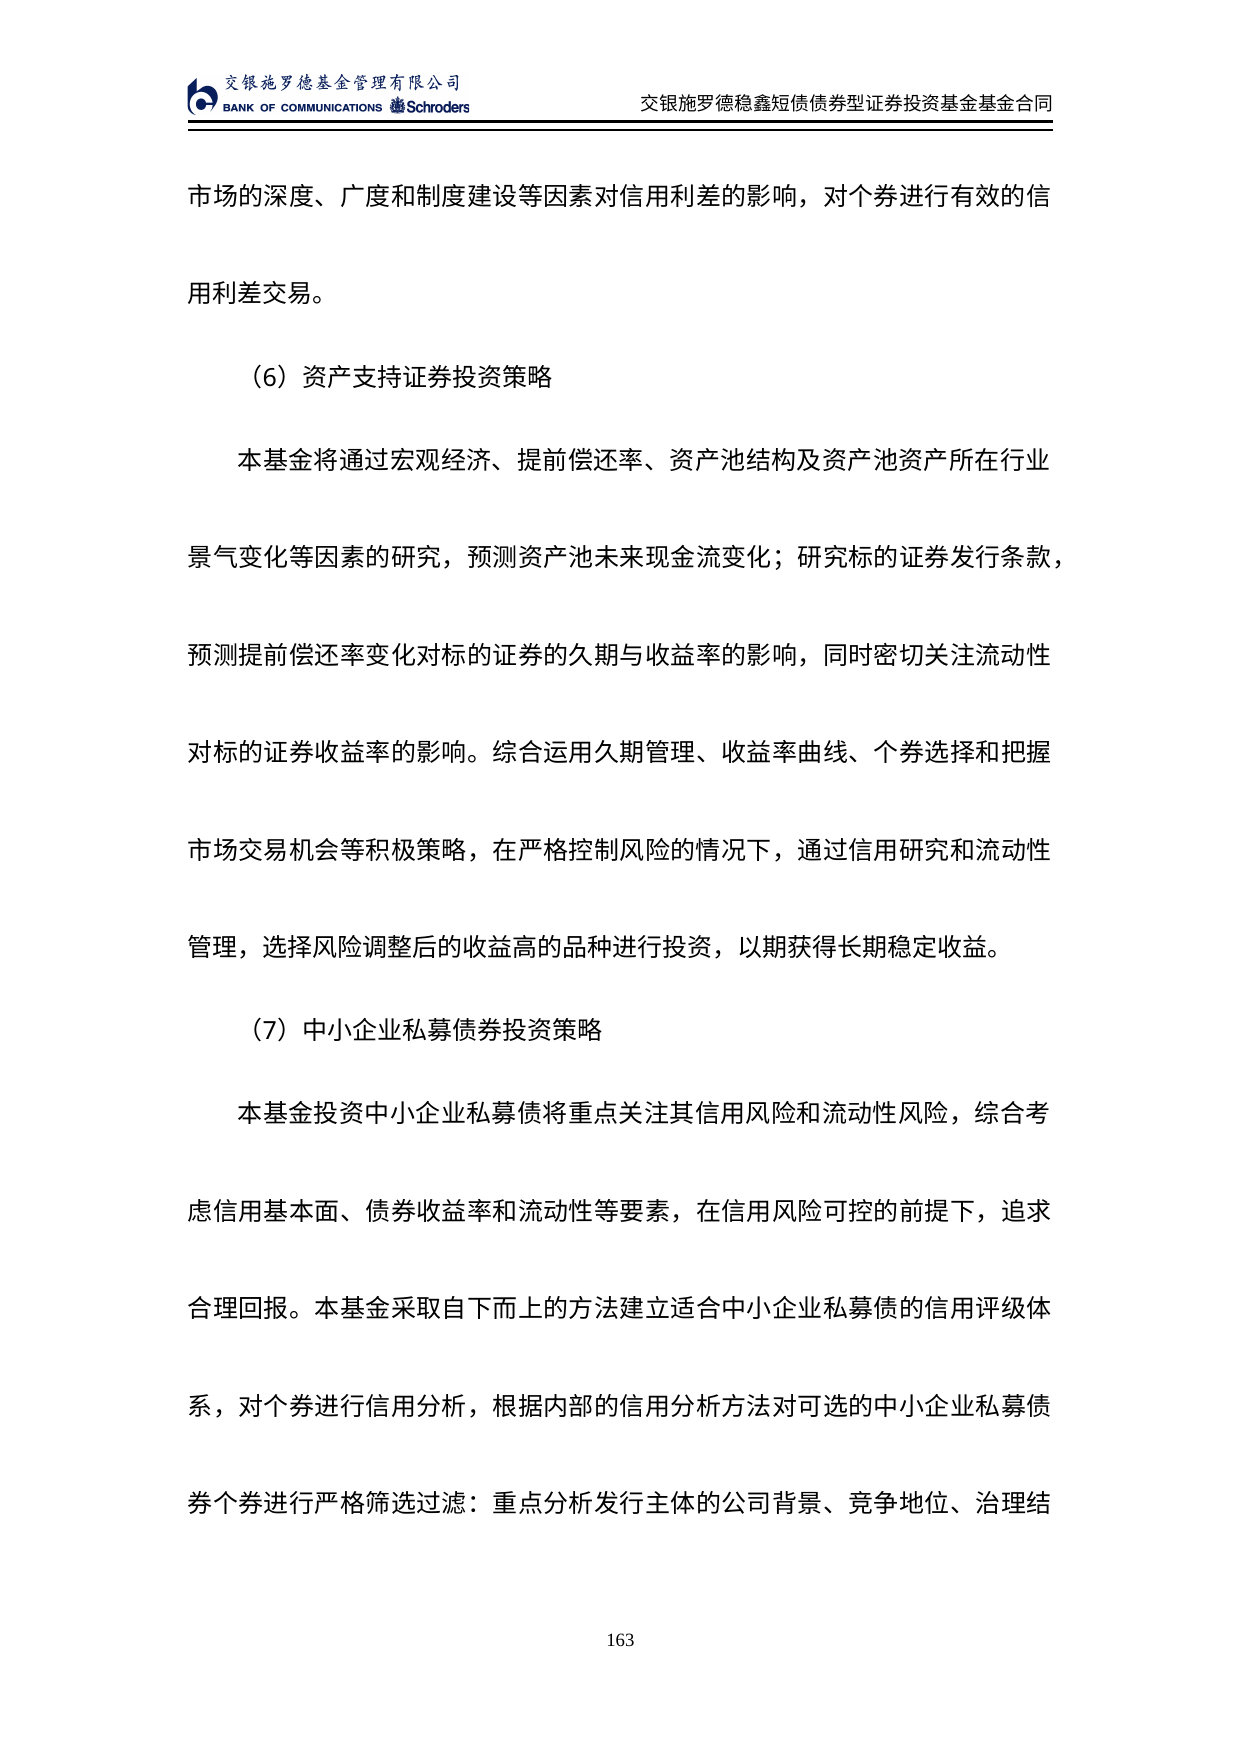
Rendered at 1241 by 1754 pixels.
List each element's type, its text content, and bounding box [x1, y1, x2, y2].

text （6）资产支持证券投资策略 [187, 343, 1053, 408]
picture [187, 74, 470, 115]
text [187, 162, 1053, 324]
text （7）中小企业私募债券投资策略 [187, 996, 1053, 1061]
text 本基金将通过宏观经济、提前偿还率、资产池结构及资产池资产所在行业景气变化等因素的研究，预测资产池未来现金流变化；研究标的证券发行条款，预测提前偿还率变化对标的证券的久期与收益率的影响，同时密切关注流动性对标的证券收益率的影响。综合运用久期管理、收益率曲线、个券选择和把握市场交易机会等积极策略，在严格控制风险的情况下，通过信用研究和流动性管理，选择风险调整后的收益高的品种进行投资，以期获得长期稳定收益。 [187, 426, 1053, 978]
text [187, 1079, 1053, 1534]
